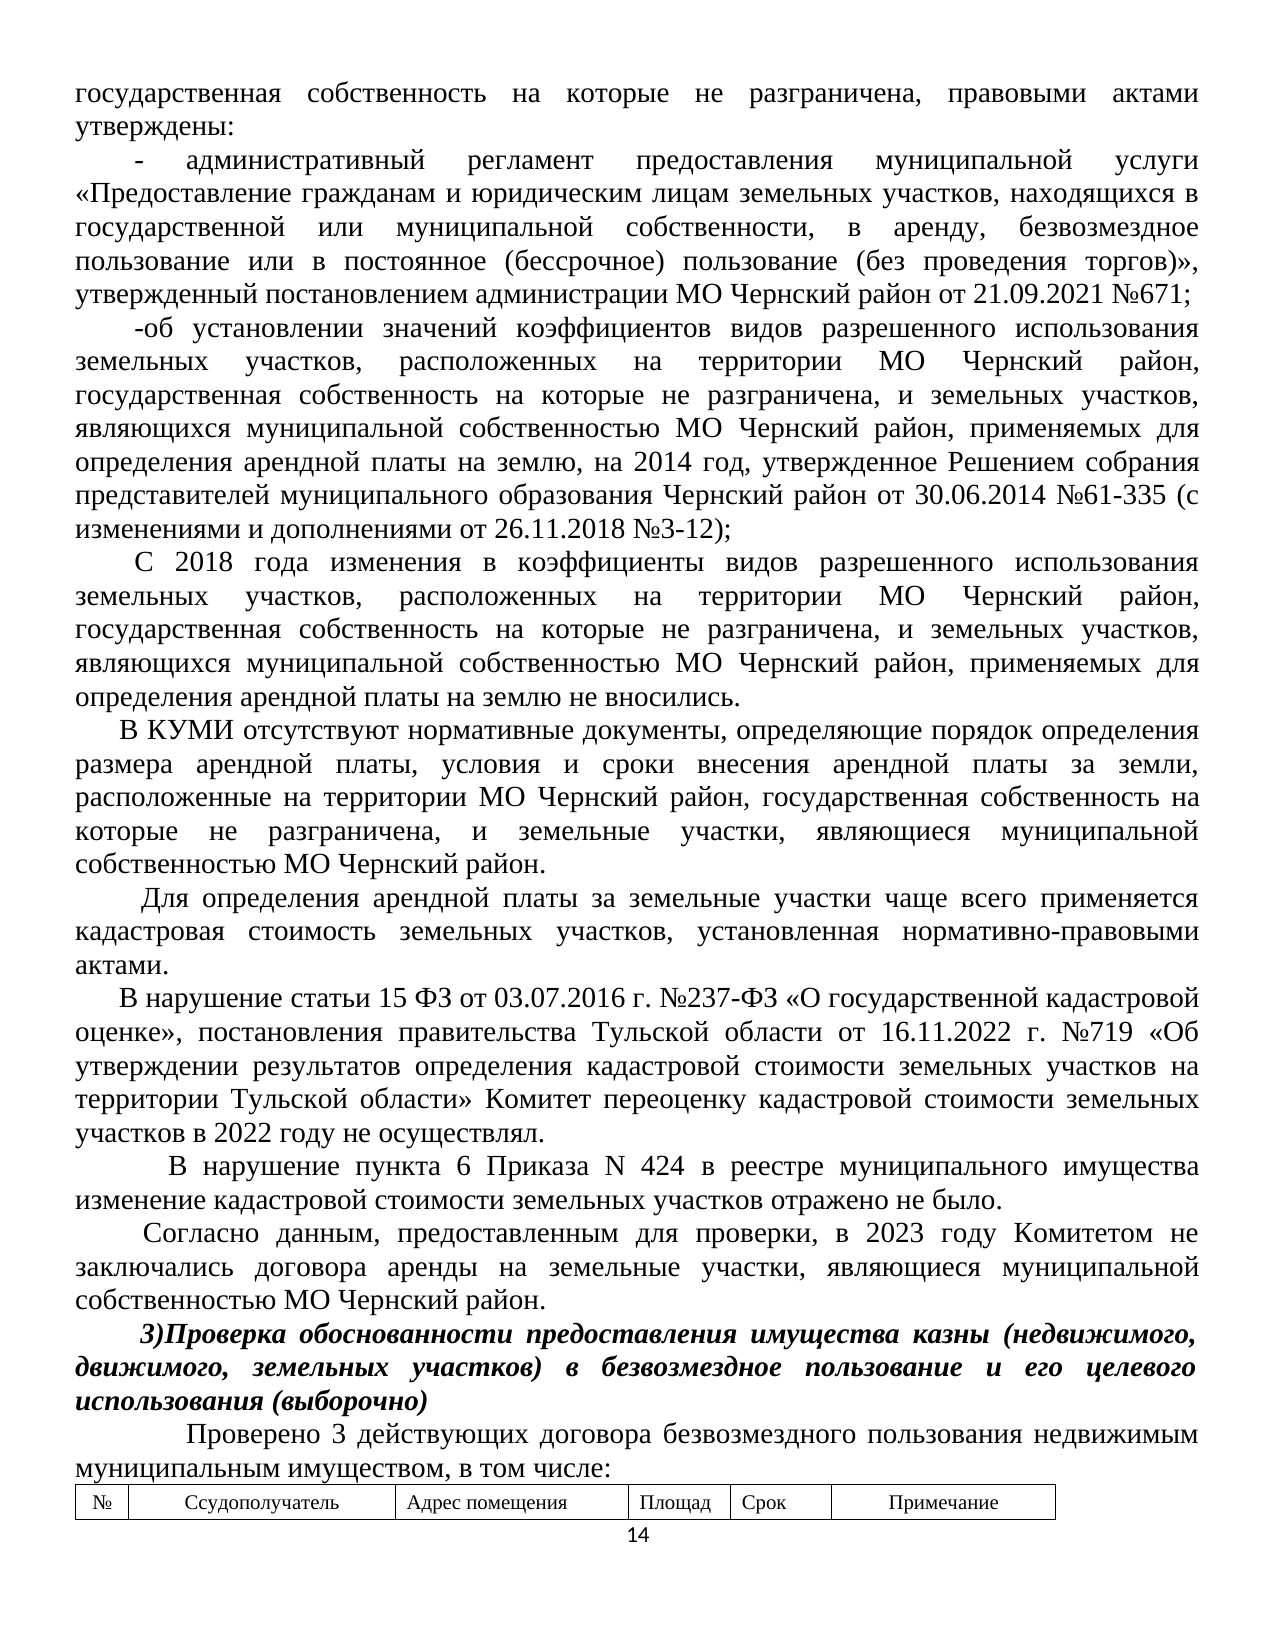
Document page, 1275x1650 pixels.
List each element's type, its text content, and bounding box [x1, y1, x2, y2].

text В КУМИ отсутствуют нормативные документы, определяющие порядок определения размера арендной платы, условия и сроки внесения арендной платы за земли, расположенные на территории МО Чернский район, государственная собственность на которые не разграничена, и земельные участки, являющиеся муниципальной собственностью МО Чернский район. [75, 712, 1200, 880]
table_header Адрес помещения [396, 1485, 628, 1519]
text С 2018 года изменения в коэффициенты видов разрешенного использования земельных участков, расположенных на территории МО Чернский район, государственная собственность на которые не разграничена, и земельных участков, являющихся муниципальной собственностью МО Чернский район, применяемых для определения арендной платы на землю не вносились. [75, 544, 1200, 712]
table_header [731, 1485, 831, 1519]
text Для определения арендной платы за земельные участки чаще всего применяется кадастровая стоимость земельных участков, установленная нормативно-правовыми актами. [75, 880, 1200, 981]
table_header Ссудополучатель [129, 1485, 395, 1519]
table_header № п/п [76, 1485, 128, 1519]
text 3)Проверка обоснованности предоставления имущества казны (недвижимого, движимого, земельных участков) в безвозмездное пользование и его целевого использования (выборочно) [75, 1316, 1200, 1417]
text В нарушение пункта 6 Приказа N 424 в реестре муниципального имущества изменение кадастровой стоимости земельных участков отражено не было. [75, 1148, 1200, 1215]
text Согласно данным, предоставленным для проверки, в 2023 году Комитетом не заключались договора аренды на земельные участки, являющиеся муниципальной собственностью МО Чернский район. [75, 1215, 1200, 1316]
text Проверено 3 действующих договора безвозмездного пользования недвижимым муниципальным имуществом, в том числе: [75, 1417, 1200, 1484]
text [75, 75, 1200, 142]
text -об установлении значений коэффициентов видов разрешенного использования земельных участков, расположенных на территории МО Чернский район, государственная собственность на которые не разграничена, и земельных участков, являющихся муниципальной собственностью МО Чернский район, применяемых для определения арендной платы на землю, на 2014 год, утвержденное Решением собрания представителей муниципального образования Чернский район от 30.06.2014 №61-335 (с изменениями и дополнениями от 26.11.2018 №3-12); [75, 310, 1200, 544]
text В нарушение статьи 15 ФЗ от 03.07.2016 г. №237-ФЗ «О государственной кадастровой оценке», постановления правительства Тульской области от 16.11.2022 г. №719 «Об утверждении результатов определения кадастровой стоимости земельных участков на территории Тульской области» Комитет переоценку кадастровой стоимости земельных участков в 2022 году не осуществлял. [75, 981, 1200, 1148]
text - административный регламент предоставления муниципальной услуги «Предоставление гражданам и юридическим лицам земельных участков, находящихся в государственной или муниципальной собственности, в аренду, безвозмездное пользование или в постоянное (бессрочное) пользование (без проведения торгов)», утвержденный постановлением администрации МО Чернский район от 21.09.2021 №671; [75, 142, 1200, 310]
table_header Площадь кв. м [629, 1485, 730, 1519]
table_header Примечание [832, 1485, 1055, 1519]
